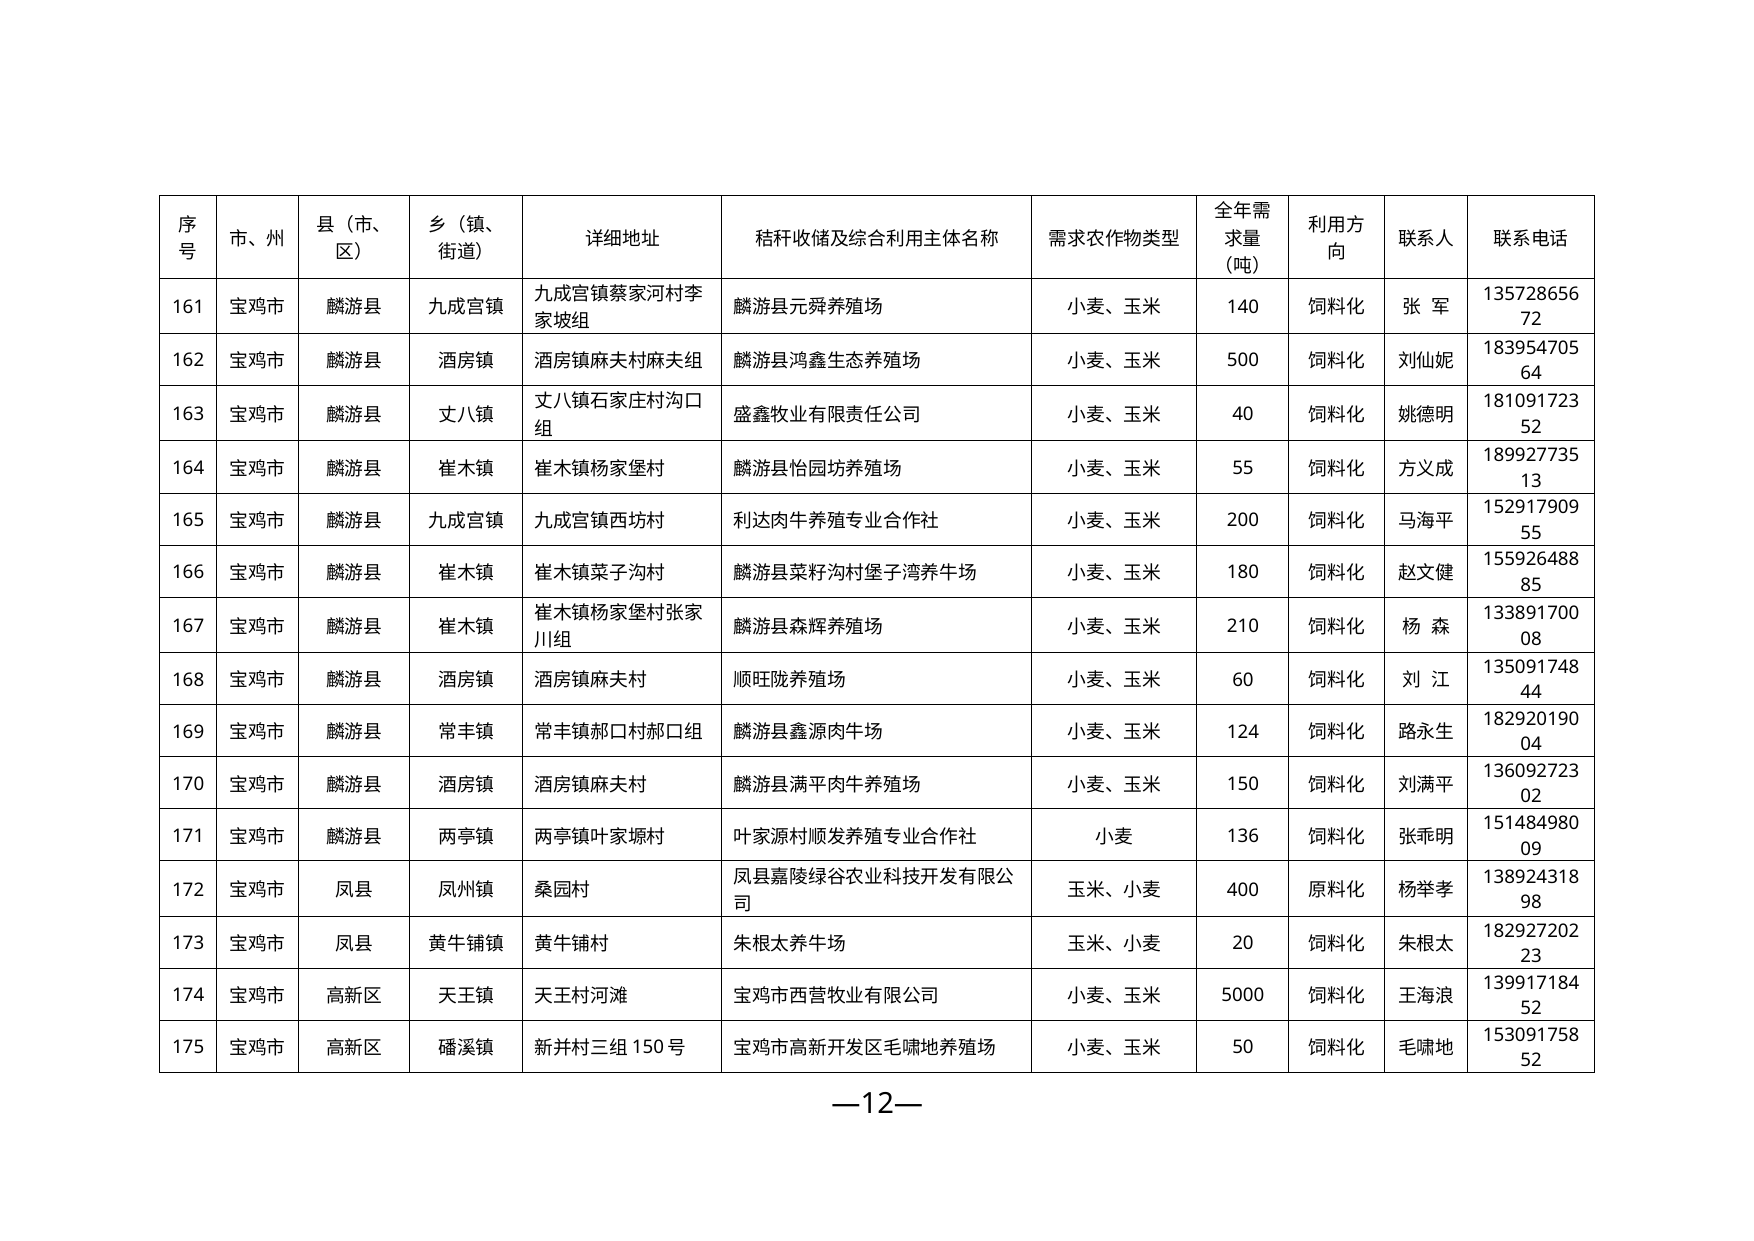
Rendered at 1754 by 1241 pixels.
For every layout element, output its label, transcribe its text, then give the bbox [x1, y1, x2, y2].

table_cell 小麦、玉米 [1032, 969, 1196, 1020]
table_cell 麟游县怡园坊养殖场 [722, 441, 1031, 492]
table_cell 小麦、玉米 [1032, 441, 1196, 492]
table_cell 麟游县 [299, 757, 409, 808]
table_cell 玉米、小麦 [1032, 917, 1196, 968]
table_cell 方义成 [1385, 441, 1467, 492]
table_cell 常丰镇郝口村郝口组 [523, 705, 721, 756]
table_cell 163 [160, 386, 216, 440]
table_cell 饲料化 [1289, 757, 1384, 808]
table_cell 利达肉牛养殖专业合作社 [722, 494, 1031, 544]
table_cell 玉米、小麦 [1032, 861, 1196, 916]
table_cell 15291790955 [1468, 494, 1594, 544]
table_cell 161 [160, 279, 216, 333]
table_cell 麟游县 [299, 653, 409, 704]
table_header 利用方向 [1289, 196, 1384, 277]
table_cell 麟游县鑫源肉牛场 [722, 705, 1031, 756]
table_cell 40 [1197, 386, 1288, 440]
table_cell 50 [1197, 1021, 1288, 1072]
table_cell 小麦、玉米 [1032, 494, 1196, 544]
table_cell 168 [160, 653, 216, 704]
table_cell 饲料化 [1289, 969, 1384, 1020]
table_cell 两亭镇叶家塬村 [523, 809, 721, 860]
table_cell 张军 [1385, 279, 1467, 333]
table_cell 麟游县元舜养殖场 [722, 279, 1031, 333]
table_cell 宝鸡市 [217, 705, 298, 756]
table_cell 姚德明 [1385, 386, 1467, 440]
table_cell 200 [1197, 494, 1288, 544]
table_cell 500 [1197, 334, 1288, 385]
table_header 详细地址 [523, 196, 721, 277]
table_cell 麟游县 [299, 598, 409, 652]
table_cell 13892431898 [1468, 861, 1594, 916]
table_cell 盛鑫牧业有限责任公司 [722, 386, 1031, 440]
table_cell 宝鸡市 [217, 1021, 298, 1072]
table_cell 麟游县鸿鑫生态养殖场 [722, 334, 1031, 385]
table_cell 172 [160, 861, 216, 916]
table_cell 黄牛铺镇 [410, 917, 522, 968]
table_cell 丈八镇石家庄村沟口组 [523, 386, 721, 440]
table_cell 麟游县菜籽沟村堡子湾养牛场 [722, 546, 1031, 597]
table_cell 18395470564 [1468, 334, 1594, 385]
table_cell 黄牛铺村 [523, 917, 721, 968]
table_cell 宝鸡市 [217, 279, 298, 333]
table_header 联系人 [1385, 196, 1467, 277]
table_cell 15592648885 [1468, 546, 1594, 597]
table_cell 麟游县 [299, 546, 409, 597]
table_cell 酒房镇 [410, 334, 522, 385]
table_cell 18109172352 [1468, 386, 1594, 440]
table_cell 原料化 [1289, 861, 1384, 916]
table_cell 宝鸡市 [217, 653, 298, 704]
table_cell 18292720223 [1468, 917, 1594, 968]
table_cell 13509174844 [1468, 653, 1594, 704]
table_cell 酒房镇麻夫村 [523, 757, 721, 808]
table_cell 饲料化 [1289, 705, 1384, 756]
table_cell 136 [1197, 809, 1288, 860]
table_cell 崔木镇 [410, 441, 522, 492]
table_cell 宝鸡市 [217, 969, 298, 1020]
table_cell 小麦 [1032, 809, 1196, 860]
table_cell 桑园村 [523, 861, 721, 916]
table_cell 宝鸡市 [217, 917, 298, 968]
table_cell 13572865672 [1468, 279, 1594, 333]
table_cell 饲料化 [1289, 1021, 1384, 1072]
table_header 乡（镇、 街道） [410, 196, 522, 277]
table_cell 磻溪镇 [410, 1021, 522, 1072]
table_header 市、州 [217, 196, 298, 277]
table_cell 20 [1197, 917, 1288, 968]
table_cell 九成宫镇 [410, 279, 522, 333]
table_cell 宝鸡市高新开发区毛啸地养殖场 [722, 1021, 1031, 1072]
table_cell 饲料化 [1289, 494, 1384, 544]
table_cell 171 [160, 809, 216, 860]
table_cell 毛啸地 [1385, 1021, 1467, 1072]
table_cell 小麦、玉米 [1032, 705, 1196, 756]
table_cell 55 [1197, 441, 1288, 492]
table_cell 高新区 [299, 969, 409, 1020]
table_cell 崔木镇杨家堡村张家川组 [523, 598, 721, 652]
table_header 联系电话 [1468, 196, 1594, 277]
table_cell 张乖明 [1385, 809, 1467, 860]
table_cell 15309175852 [1468, 1021, 1594, 1072]
table_cell 酒房镇 [410, 757, 522, 808]
table_cell 宝鸡市 [217, 757, 298, 808]
table_cell 宝鸡市 [217, 386, 298, 440]
table_cell 麟游县森辉养殖场 [722, 598, 1031, 652]
table_cell 饲料化 [1289, 441, 1384, 492]
table_cell 刘满平 [1385, 757, 1467, 808]
table_cell 王海浪 [1385, 969, 1467, 1020]
table_cell 162 [160, 334, 216, 385]
table_cell 饲料化 [1289, 546, 1384, 597]
table_cell 崔木镇杨家堡村 [523, 441, 721, 492]
table_cell 崔木镇 [410, 546, 522, 597]
table_cell 饲料化 [1289, 809, 1384, 860]
table_cell 酒房镇麻夫村 [523, 653, 721, 704]
table_cell 小麦、玉米 [1032, 279, 1196, 333]
table_cell 164 [160, 441, 216, 492]
table_cell 18292019004 [1468, 705, 1594, 756]
table_cell 180 [1197, 546, 1288, 597]
table_cell 169 [160, 705, 216, 756]
table_cell 150 [1197, 757, 1288, 808]
table_cell 凤县 [299, 861, 409, 916]
table_cell 高新区 [299, 1021, 409, 1072]
table_cell 小麦、玉米 [1032, 1021, 1196, 1072]
table_cell 刘仙妮 [1385, 334, 1467, 385]
table_cell 小麦、玉米 [1032, 757, 1196, 808]
table_cell 麟游县 [299, 279, 409, 333]
table_cell 朱根太 [1385, 917, 1467, 968]
table_cell 饲料化 [1289, 334, 1384, 385]
table_cell 13991718452 [1468, 969, 1594, 1020]
table_cell 崔木镇菜子沟村 [523, 546, 721, 597]
table_cell 宝鸡市 [217, 861, 298, 916]
table_cell 杨森 [1385, 598, 1467, 652]
table_cell 叶家源村顺发养殖专业合作社 [722, 809, 1031, 860]
table_cell 杨举孝 [1385, 861, 1467, 916]
table_cell 顺旺陇养殖场 [722, 653, 1031, 704]
table_cell 麟游县满平肉牛养殖场 [722, 757, 1031, 808]
table_cell 174 [160, 969, 216, 1020]
table_cell 宝鸡市 [217, 546, 298, 597]
table_cell 新并村三组150号 [523, 1021, 721, 1072]
table_header 秸秆收储及综合利用主体名称 [722, 196, 1031, 277]
table_cell 饲料化 [1289, 598, 1384, 652]
table_cell 210 [1197, 598, 1288, 652]
table_cell 酒房镇麻夫村麻夫组 [523, 334, 721, 385]
table_cell 宝鸡市 [217, 598, 298, 652]
table_cell 124 [1197, 705, 1288, 756]
table_header 序号 [160, 196, 216, 277]
table_cell 朱根太养牛场 [722, 917, 1031, 968]
table_cell 小麦、玉米 [1032, 546, 1196, 597]
table_cell 小麦、玉米 [1032, 334, 1196, 385]
table_header 全年需求量（吨） [1197, 196, 1288, 277]
table_cell 宝鸡市西营牧业有限公司 [722, 969, 1031, 1020]
table_cell 140 [1197, 279, 1288, 333]
table_cell 15148498009 [1468, 809, 1594, 860]
table_cell 60 [1197, 653, 1288, 704]
table_cell 麟游县 [299, 441, 409, 492]
table_header 县（市、区） [299, 196, 409, 277]
table_cell 丈八镇 [410, 386, 522, 440]
table_cell 宝鸡市 [217, 334, 298, 385]
table_cell 5000 [1197, 969, 1288, 1020]
table_cell 赵文健 [1385, 546, 1467, 597]
table_cell 九成宫镇蔡家河村李家坡组 [523, 279, 721, 333]
table_cell 凤州镇 [410, 861, 522, 916]
table_cell 小麦、玉米 [1032, 653, 1196, 704]
table_cell 天王镇 [410, 969, 522, 1020]
table_cell 常丰镇 [410, 705, 522, 756]
table_cell 两亭镇 [410, 809, 522, 860]
table_cell 九成宫镇 [410, 494, 522, 544]
table_cell 170 [160, 757, 216, 808]
table_cell 刘江 [1385, 653, 1467, 704]
table_cell 麟游县 [299, 705, 409, 756]
table_cell 天王村河滩 [523, 969, 721, 1020]
table_cell 18992773513 [1468, 441, 1594, 492]
table_cell 173 [160, 917, 216, 968]
table_cell 路永生 [1385, 705, 1467, 756]
table_cell 宝鸡市 [217, 809, 298, 860]
table_cell 宝鸡市 [217, 494, 298, 544]
table_cell 175 [160, 1021, 216, 1072]
table_cell 酒房镇 [410, 653, 522, 704]
table_cell 宝鸡市 [217, 441, 298, 492]
table_cell 饲料化 [1289, 653, 1384, 704]
table_cell 马海平 [1385, 494, 1467, 544]
table_cell 麟游县 [299, 386, 409, 440]
table_cell 167 [160, 598, 216, 652]
table_cell 400 [1197, 861, 1288, 916]
table_cell 饲料化 [1289, 917, 1384, 968]
table_cell 小麦、玉米 [1032, 386, 1196, 440]
table_cell 凤县嘉陵绿谷农业科技开发有限公司 [722, 861, 1031, 916]
table_header 需求农作物类型 [1032, 196, 1196, 277]
table_cell 饲料化 [1289, 279, 1384, 333]
table_cell 13609272302 [1468, 757, 1594, 808]
table_cell 麟游县 [299, 334, 409, 385]
table_cell 13389170008 [1468, 598, 1594, 652]
table_cell 165 [160, 494, 216, 544]
table_cell 166 [160, 546, 216, 597]
table_cell 崔木镇 [410, 598, 522, 652]
table_cell 饲料化 [1289, 386, 1384, 440]
table_cell 小麦、玉米 [1032, 598, 1196, 652]
table_cell 九成宫镇西坊村 [523, 494, 721, 544]
table_cell 麟游县 [299, 809, 409, 860]
table_cell 凤县 [299, 917, 409, 968]
table_cell 麟游县 [299, 494, 409, 544]
